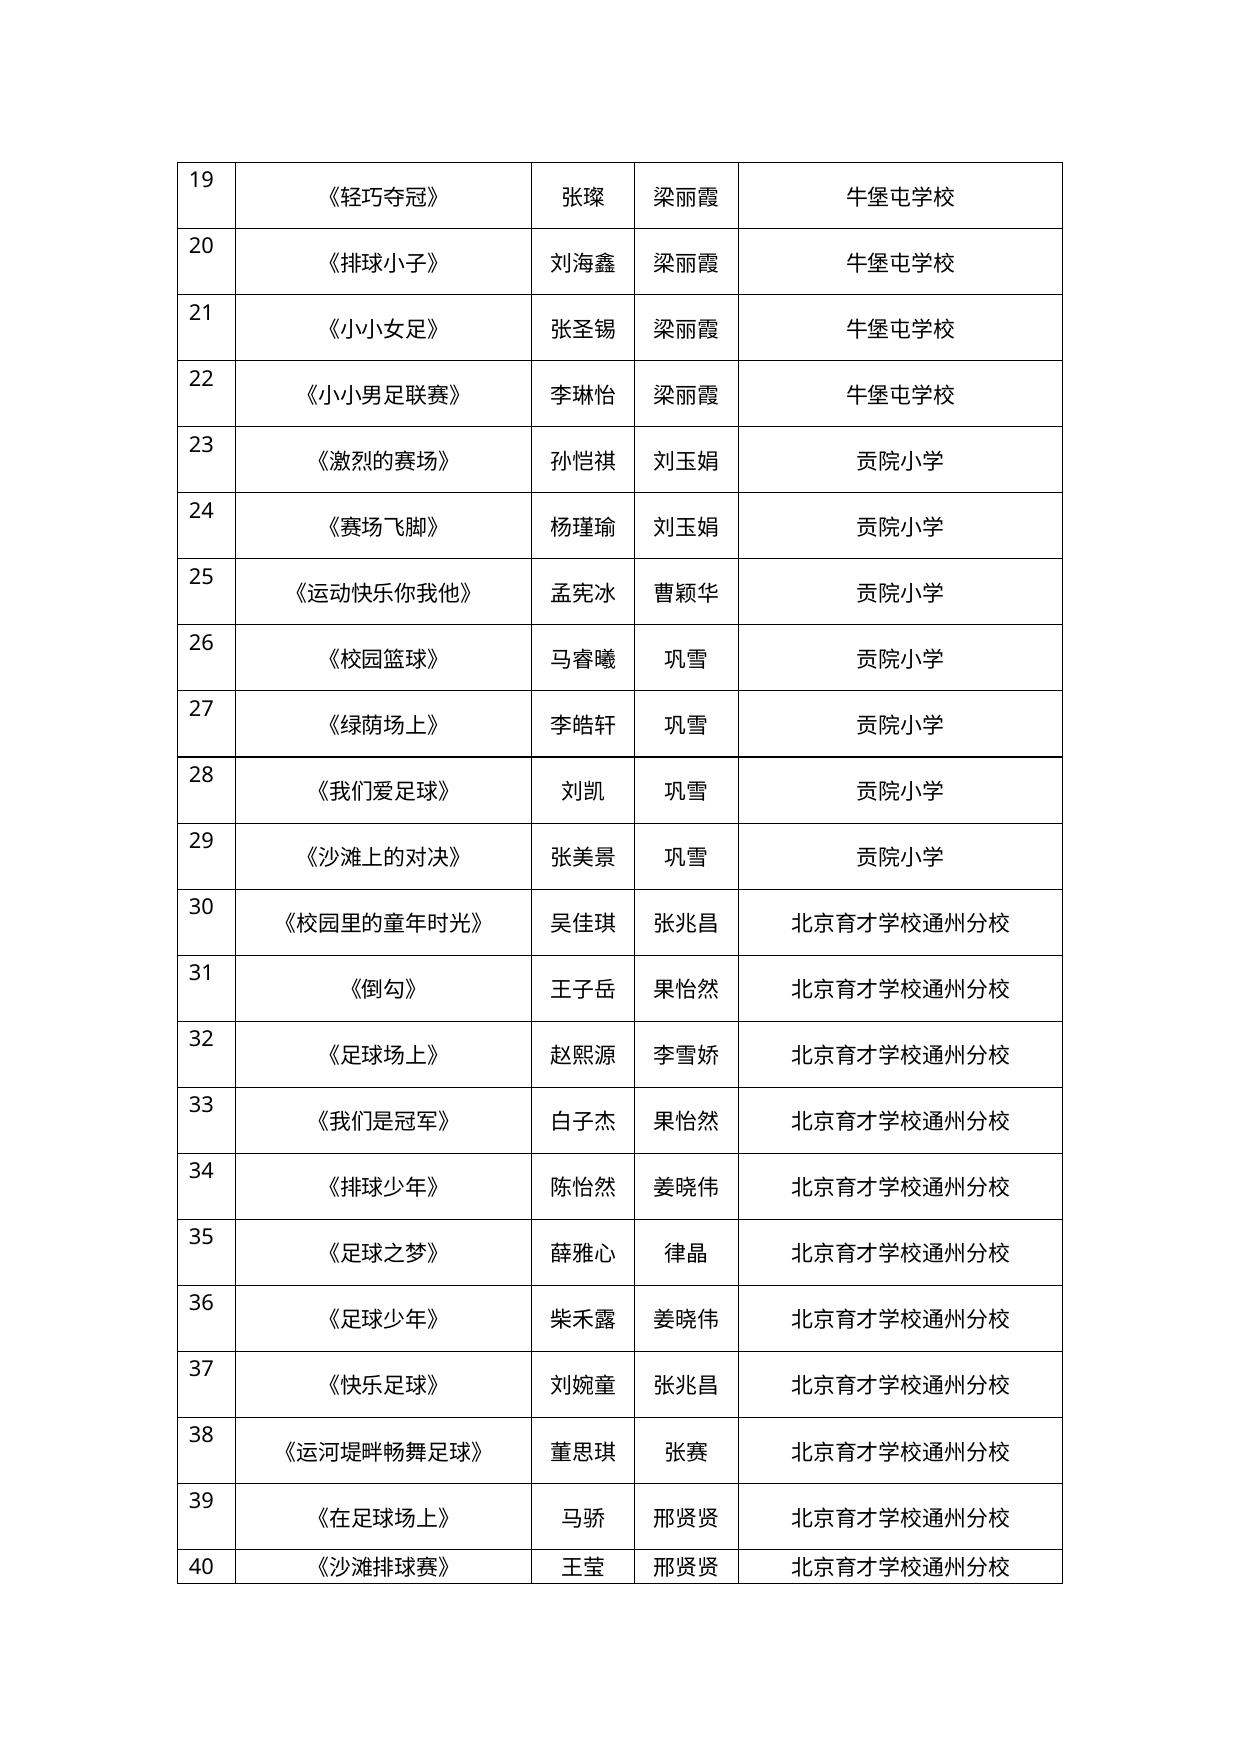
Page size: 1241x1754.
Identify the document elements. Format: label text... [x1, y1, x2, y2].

table_cell [178, 1022, 235, 1087]
table_cell 北京育才学校通州分校 [739, 1418, 1062, 1483]
table_cell 牛堡屯学校 [739, 163, 1062, 228]
table_cell 贡院小学 [739, 758, 1062, 822]
table_cell 《排球小子》 [236, 229, 531, 294]
table_cell 果怡然 [635, 1088, 738, 1153]
table_cell 北京育才学校通州分校 [739, 890, 1062, 954]
table_cell 北京育才学校通州分校 [739, 1154, 1062, 1219]
table_cell 《激烈的赛场》 [236, 427, 531, 492]
table_cell 刘凯 [532, 758, 634, 822]
table_cell 巩雪 [635, 758, 738, 822]
table_cell 吴佳琪 [532, 890, 634, 954]
table_cell [178, 1484, 235, 1549]
table_cell 梁丽霞 [635, 295, 738, 360]
table_cell 牛堡屯学校 [739, 361, 1062, 426]
table_cell 《校园篮球》 [236, 625, 531, 690]
table_cell 贡院小学 [739, 691, 1062, 756]
table_cell 梁丽霞 [635, 163, 738, 228]
table_cell 董思琪 [532, 1418, 634, 1483]
table_cell 《赛场飞脚》 [236, 493, 531, 558]
table_cell 《运动快乐你我他》 [236, 559, 531, 624]
table_cell 陈怡然 [532, 1154, 634, 1219]
table_cell [178, 361, 235, 426]
table_cell [178, 1286, 235, 1351]
table_cell 孟宪冰 [532, 559, 634, 624]
table_cell 李琳怡 [532, 361, 634, 426]
table_cell 刘玉娟 [635, 493, 738, 558]
table_cell 北京育才学校通州分校 [739, 1220, 1062, 1285]
table_cell 刘海鑫 [532, 229, 634, 294]
table_cell 《小小男足联赛》 [236, 361, 531, 426]
table_cell 律晶 [635, 1220, 738, 1285]
table_cell 《沙滩排球赛》 [236, 1550, 531, 1582]
table_cell 刘玉娟 [635, 427, 738, 492]
table_cell [178, 229, 235, 294]
table_cell 贡院小学 [739, 824, 1062, 888]
table_cell [178, 1550, 235, 1582]
table_cell [178, 295, 235, 360]
table_cell 柴禾露 [532, 1286, 634, 1351]
table_cell 孙恺祺 [532, 427, 634, 492]
table_cell 梁丽霞 [635, 229, 738, 294]
table_cell 《倒勾》 [236, 956, 531, 1021]
table_cell 《快乐足球》 [236, 1352, 531, 1417]
table_cell [178, 1154, 235, 1219]
table_cell 牛堡屯学校 [739, 229, 1062, 294]
table_cell 《排球少年》 [236, 1154, 531, 1219]
table_cell 贡院小学 [739, 625, 1062, 690]
table_cell 《校园里的童年时光》 [236, 890, 531, 954]
table_cell 牛堡屯学校 [739, 295, 1062, 360]
table_cell [178, 691, 235, 756]
table_cell 姜晓伟 [635, 1154, 738, 1219]
table_cell 杨瑾瑜 [532, 493, 634, 558]
table_cell 《在足球场上》 [236, 1484, 531, 1549]
table_cell 张兆昌 [635, 890, 738, 954]
table_cell 北京育才学校通州分校 [739, 1352, 1062, 1417]
table_cell 北京育才学校通州分校 [739, 956, 1062, 1021]
table_cell [178, 493, 235, 558]
table_cell 《足球之梦》 [236, 1220, 531, 1285]
table_cell 张圣锡 [532, 295, 634, 360]
table_cell [178, 163, 235, 228]
table_cell [178, 559, 235, 624]
table_cell 梁丽霞 [635, 361, 738, 426]
table_cell 巩雪 [635, 824, 738, 888]
table_cell 李雪娇 [635, 1022, 738, 1087]
table_cell 北京育才学校通州分校 [739, 1022, 1062, 1087]
table_cell 曹颖华 [635, 559, 738, 624]
table_cell 《我们是冠军》 [236, 1088, 531, 1153]
table_cell 贡院小学 [739, 559, 1062, 624]
table_cell [178, 956, 235, 1021]
table_cell 王子岳 [532, 956, 634, 1021]
table_cell 刘婉童 [532, 1352, 634, 1417]
table_cell 巩雪 [635, 691, 738, 756]
table_cell 赵熙源 [532, 1022, 634, 1087]
table_cell 贡院小学 [739, 427, 1062, 492]
table_cell 果怡然 [635, 956, 738, 1021]
table_cell 张兆昌 [635, 1352, 738, 1417]
table_cell 《轻巧夺冠》 [236, 163, 531, 228]
table_cell 贡院小学 [739, 493, 1062, 558]
table_cell 薛雅心 [532, 1220, 634, 1285]
table_cell [178, 1418, 235, 1483]
table_cell [178, 1088, 235, 1153]
table_cell 巩雪 [635, 625, 738, 690]
table_cell 马骄 [532, 1484, 634, 1549]
table_cell 《沙滩上的对决》 [236, 824, 531, 888]
table_cell 张美景 [532, 824, 634, 888]
table_cell [178, 625, 235, 690]
table_cell 北京育才学校通州分校 [739, 1286, 1062, 1351]
table_cell 张璨 [532, 163, 634, 228]
table_cell 白子杰 [532, 1088, 634, 1153]
table_cell 张赛 [635, 1418, 738, 1483]
table_cell 《绿荫场上》 [236, 691, 531, 756]
table_cell 北京育才学校通州分校 [739, 1550, 1062, 1582]
table_cell 王莹 [532, 1550, 634, 1582]
table_cell 邢贤贤 [635, 1484, 738, 1549]
table_cell [178, 824, 235, 888]
table_cell 《足球场上》 [236, 1022, 531, 1087]
table_cell 《运河堤畔畅舞足球》 [236, 1418, 531, 1483]
table_cell 李皓轩 [532, 691, 634, 756]
table_cell 《小小女足》 [236, 295, 531, 360]
table_cell 姜晓伟 [635, 1286, 738, 1351]
table_cell [178, 427, 235, 492]
table_cell 马睿曦 [532, 625, 634, 690]
table_cell 北京育才学校通州分校 [739, 1088, 1062, 1153]
table_cell 邢贤贤 [635, 1550, 738, 1582]
table_cell 《我们爱足球》 [236, 758, 531, 822]
table_cell [178, 758, 235, 822]
table_cell 《足球少年》 [236, 1286, 531, 1351]
table_cell [178, 1220, 235, 1285]
table_cell [178, 890, 235, 954]
table_cell [178, 1352, 235, 1417]
table_cell 北京育才学校通州分校 [739, 1484, 1062, 1549]
